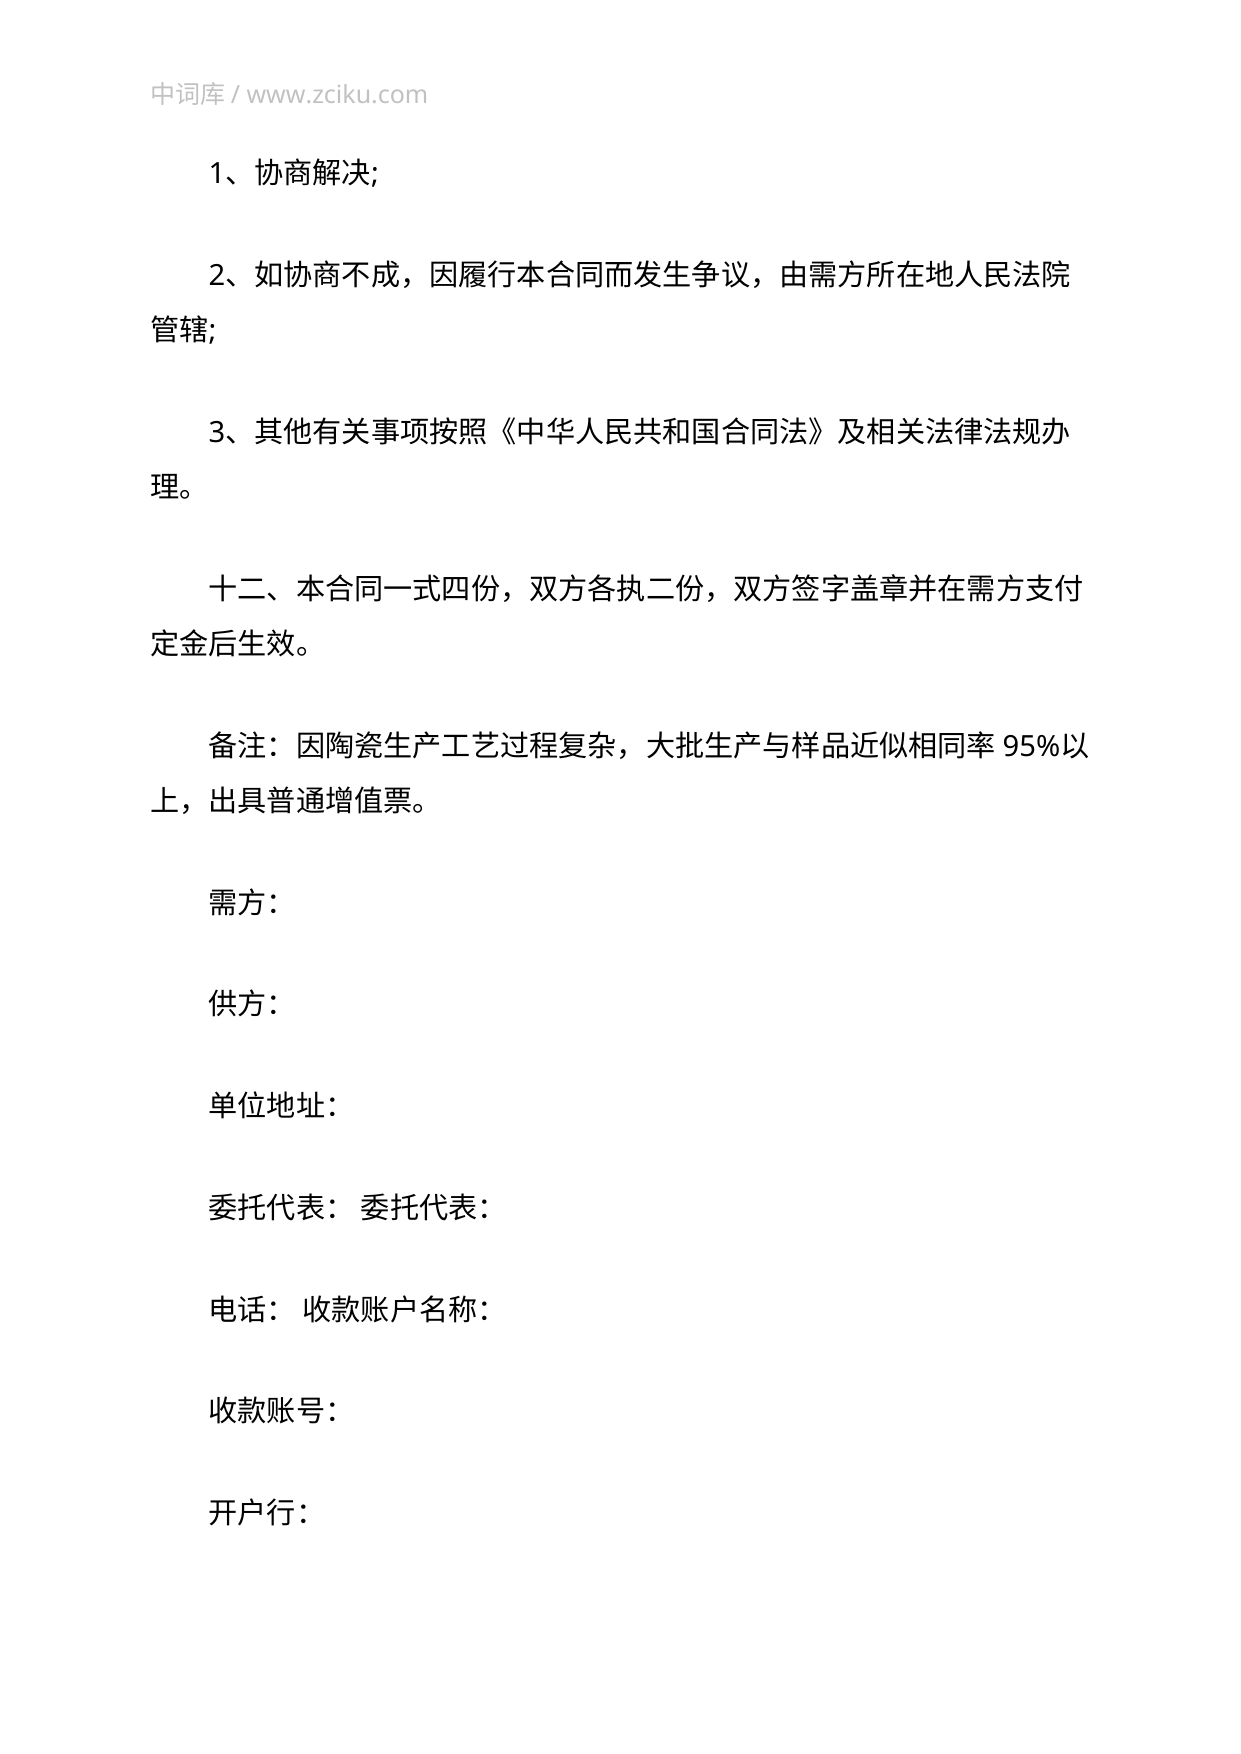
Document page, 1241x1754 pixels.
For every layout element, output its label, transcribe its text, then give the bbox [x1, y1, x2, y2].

text 备注：因陶瓷生产工艺过程复杂，大批生产与样品近似相同率 95%以上，出具普通增值票。 [150, 722, 1090, 820]
text 开户行： [150, 1490, 1090, 1532]
text 电话： 收款账户名称： [150, 1286, 1090, 1328]
text 3、其他有关事项按照《中华人民共和国合同法》及相关法律法规办理。 [150, 409, 1090, 506]
text 单位地址： [150, 1083, 1090, 1125]
text 委托代表： 委托代表： [150, 1184, 1090, 1227]
text 2、如协商不成，因履行本合同而发生争议，由需方所在地人民法院管辖; [150, 252, 1090, 349]
text 十二、本合同一式四份，双方各执二份，双方签字盖章并在需方支付定金后生效。 [150, 566, 1090, 663]
text 1、协商解决; [150, 150, 1090, 192]
text 收款账号： [150, 1388, 1090, 1430]
text 需方： [150, 879, 1090, 921]
text 供方： [150, 981, 1090, 1023]
